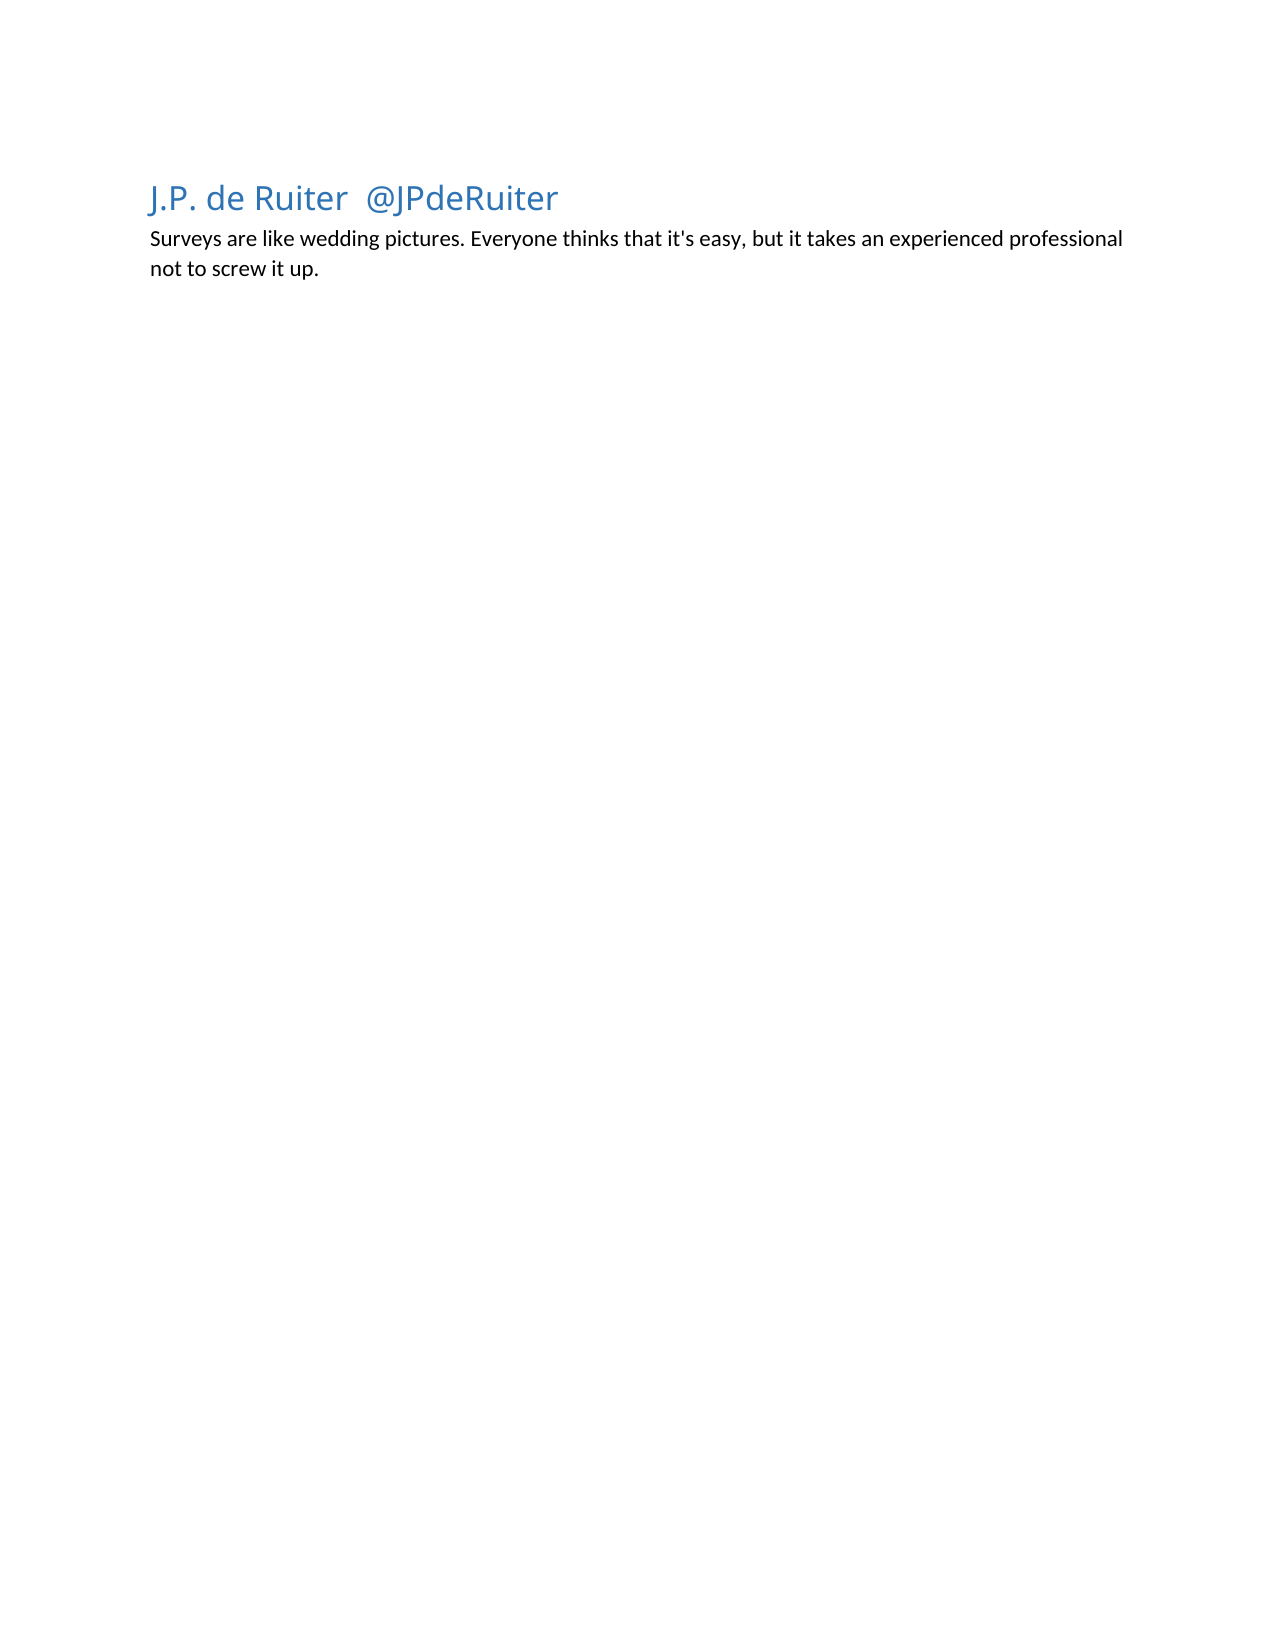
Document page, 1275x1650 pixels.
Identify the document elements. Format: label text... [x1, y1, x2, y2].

subtitle J.P. de Ruiter @JPdeRuiter [150, 175, 1125, 220]
text Surveys are like wedding pictures. Everyone thinks that it's easy, but it takes an experienced professional not to screw it up. [150, 224, 1125, 282]
